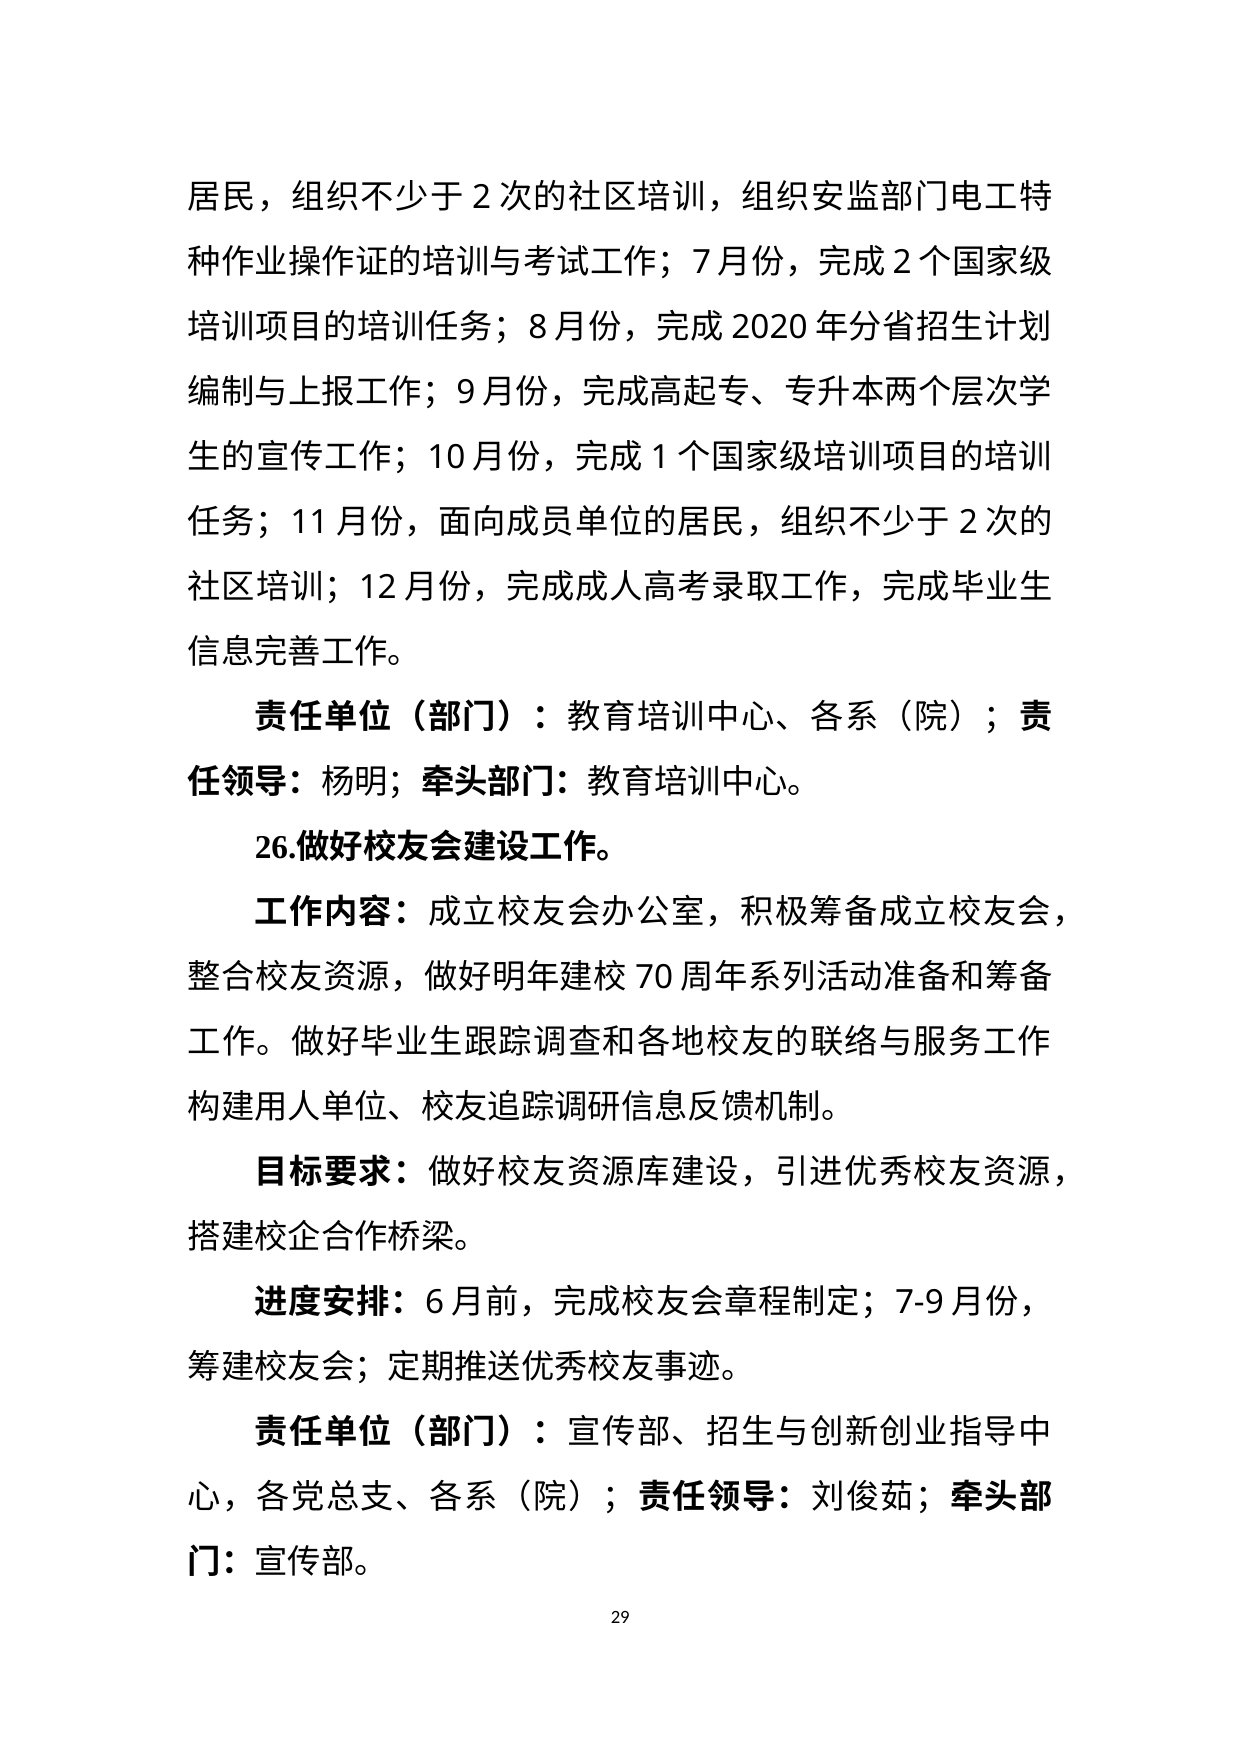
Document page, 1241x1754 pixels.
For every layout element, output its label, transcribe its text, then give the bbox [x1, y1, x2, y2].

text 26.做好校友会建设工作。 [187, 812, 1053, 877]
text 目标要求：做好校友资源库建设，引进优秀校友资源，搭建校企合作桥梁。 [187, 1137, 1053, 1267]
text 责任单位（部门）：宣传部、招生与创新创业指导中心，各党总支、各系（院）；责任领导：刘俊茹；牵头部门：宣传部。 [187, 1397, 1053, 1592]
text 进度安排：6月前，完成校友会章程制定；7-9月份，筹建校友会；定期推送优秀校友事迹。 [187, 1267, 1053, 1397]
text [187, 162, 1053, 682]
text 责任单位（部门）：教育培训中心、各系（院）；责任领导：杨明；牵头部门：教育培训中心。 [187, 682, 1053, 812]
text 工作内容：成立校友会办公室，积极筹备成立校友会，整合校友资源，做好明年建校70周年系列活动准备和筹备工作。做好毕业生跟踪调查和各地校友的联络与服务工作，构建用人单位、校友追踪调研信息反馈机制。 [187, 877, 1053, 1137]
